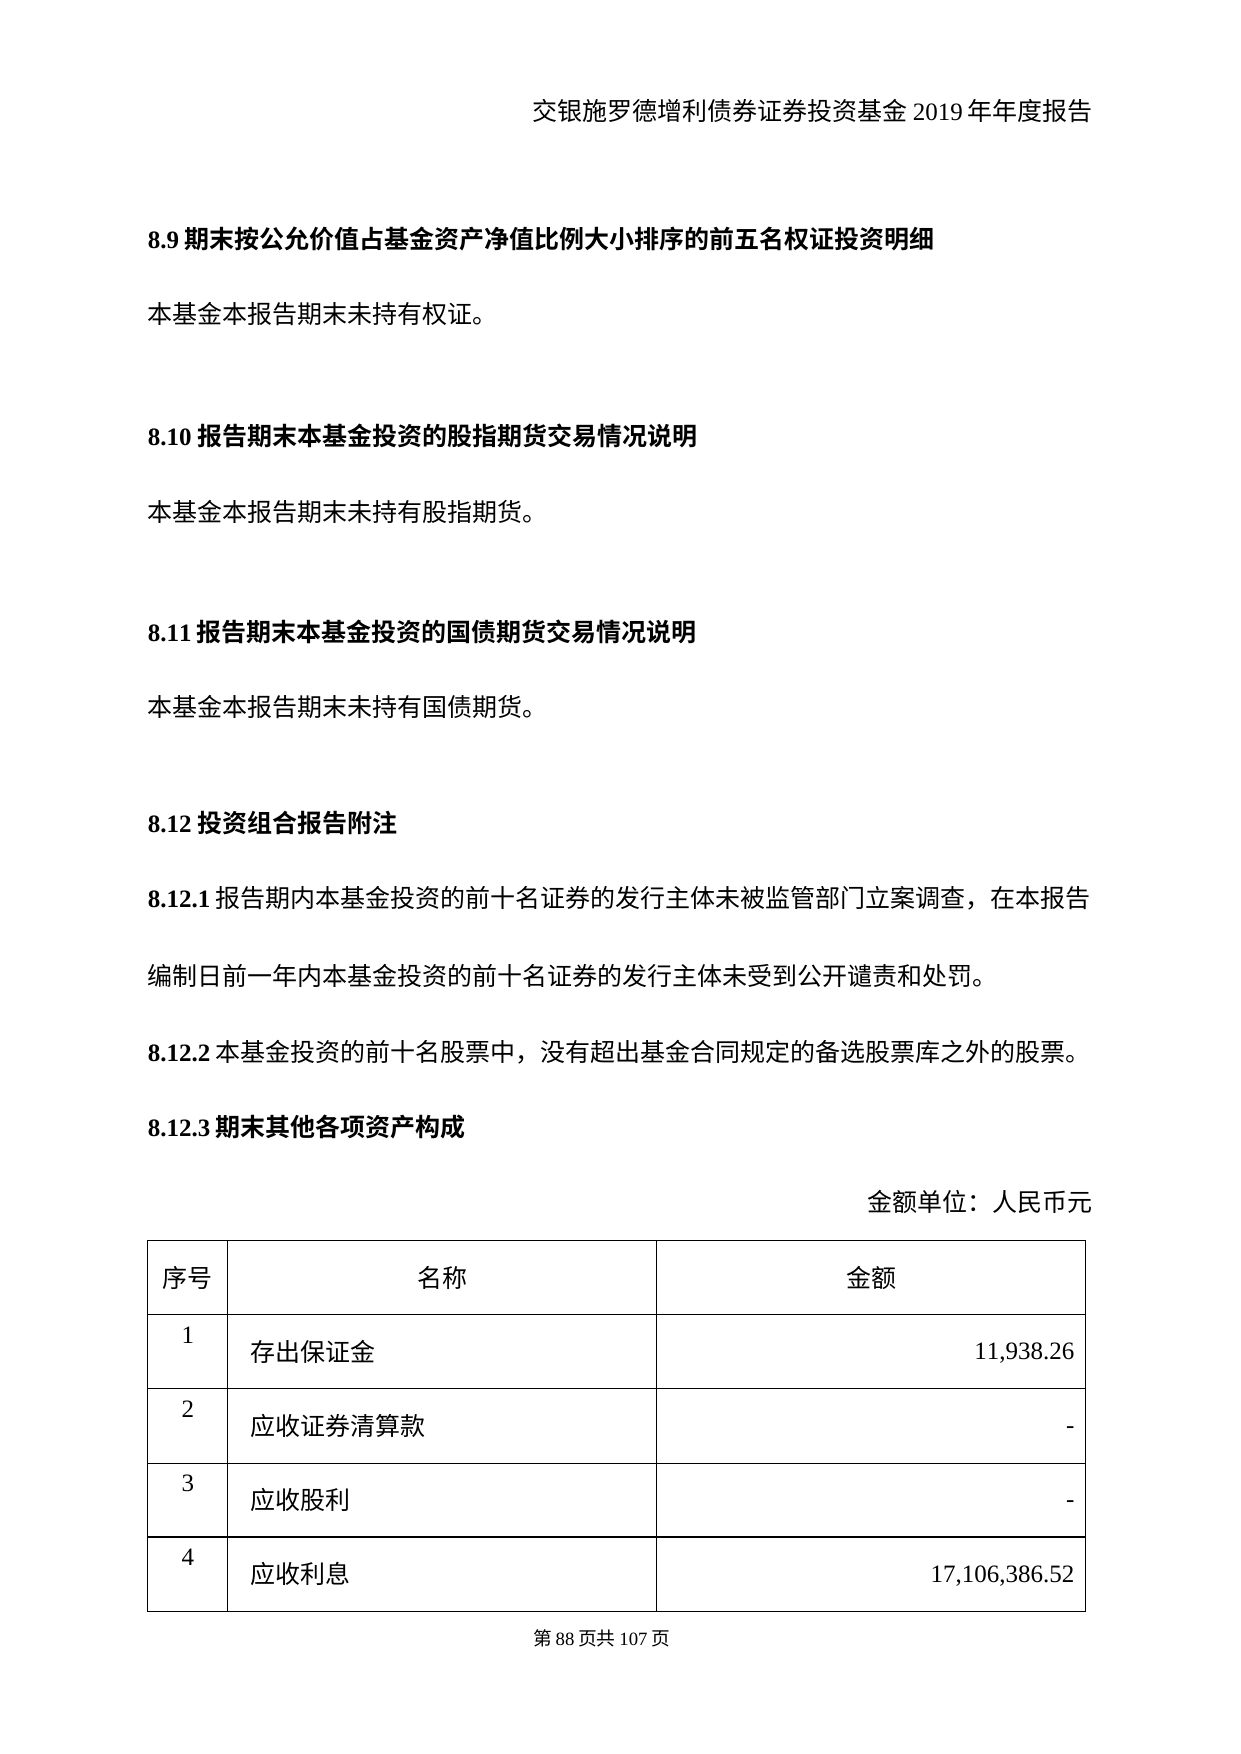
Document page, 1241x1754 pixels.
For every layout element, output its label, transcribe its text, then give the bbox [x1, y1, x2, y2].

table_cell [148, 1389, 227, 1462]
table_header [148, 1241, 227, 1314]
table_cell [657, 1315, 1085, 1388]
text 8.12.3期末其他各项资产构成 [148, 1093, 1092, 1158]
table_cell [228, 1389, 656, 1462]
text 本基金本报告期末未持有股指期货。 [148, 478, 1092, 543]
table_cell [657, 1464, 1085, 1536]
subtitle 8.11报告期末本基金投资的国债期货交易情况说明 [148, 598, 1092, 663]
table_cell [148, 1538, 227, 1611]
text 8.12.1报告期内本基金投资的前十名证券的发行主体未被监管部门立案调查，在本报告编制日前一年内本基金投资的前十名证券的发行主体未受到公开谴责和处罚。 [148, 864, 1092, 1007]
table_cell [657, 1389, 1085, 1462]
text 金额单位：人民币元 [149, 1168, 1092, 1233]
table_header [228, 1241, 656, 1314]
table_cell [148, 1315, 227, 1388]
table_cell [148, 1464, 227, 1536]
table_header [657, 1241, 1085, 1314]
text 本基金本报告期末未持有权证。 [148, 280, 1092, 345]
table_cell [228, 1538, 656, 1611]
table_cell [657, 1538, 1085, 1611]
text 8.12.2本基金投资的前十名股票中，没有超出基金合同规定的备选股票库之外的股票。 [148, 1018, 1092, 1083]
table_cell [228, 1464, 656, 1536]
subtitle 8.9期末按公允价值占基金资产净值比例大小排序的前五名权证投资明细 [148, 205, 1092, 270]
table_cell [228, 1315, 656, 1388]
subtitle 8.12 投资组合报告附注 [148, 789, 1092, 854]
subtitle 8.10 报告期末本基金投资的股指期货交易情况说明 [148, 402, 1092, 467]
text 本基金本报告期末未持有国债期货。 [148, 673, 1092, 738]
